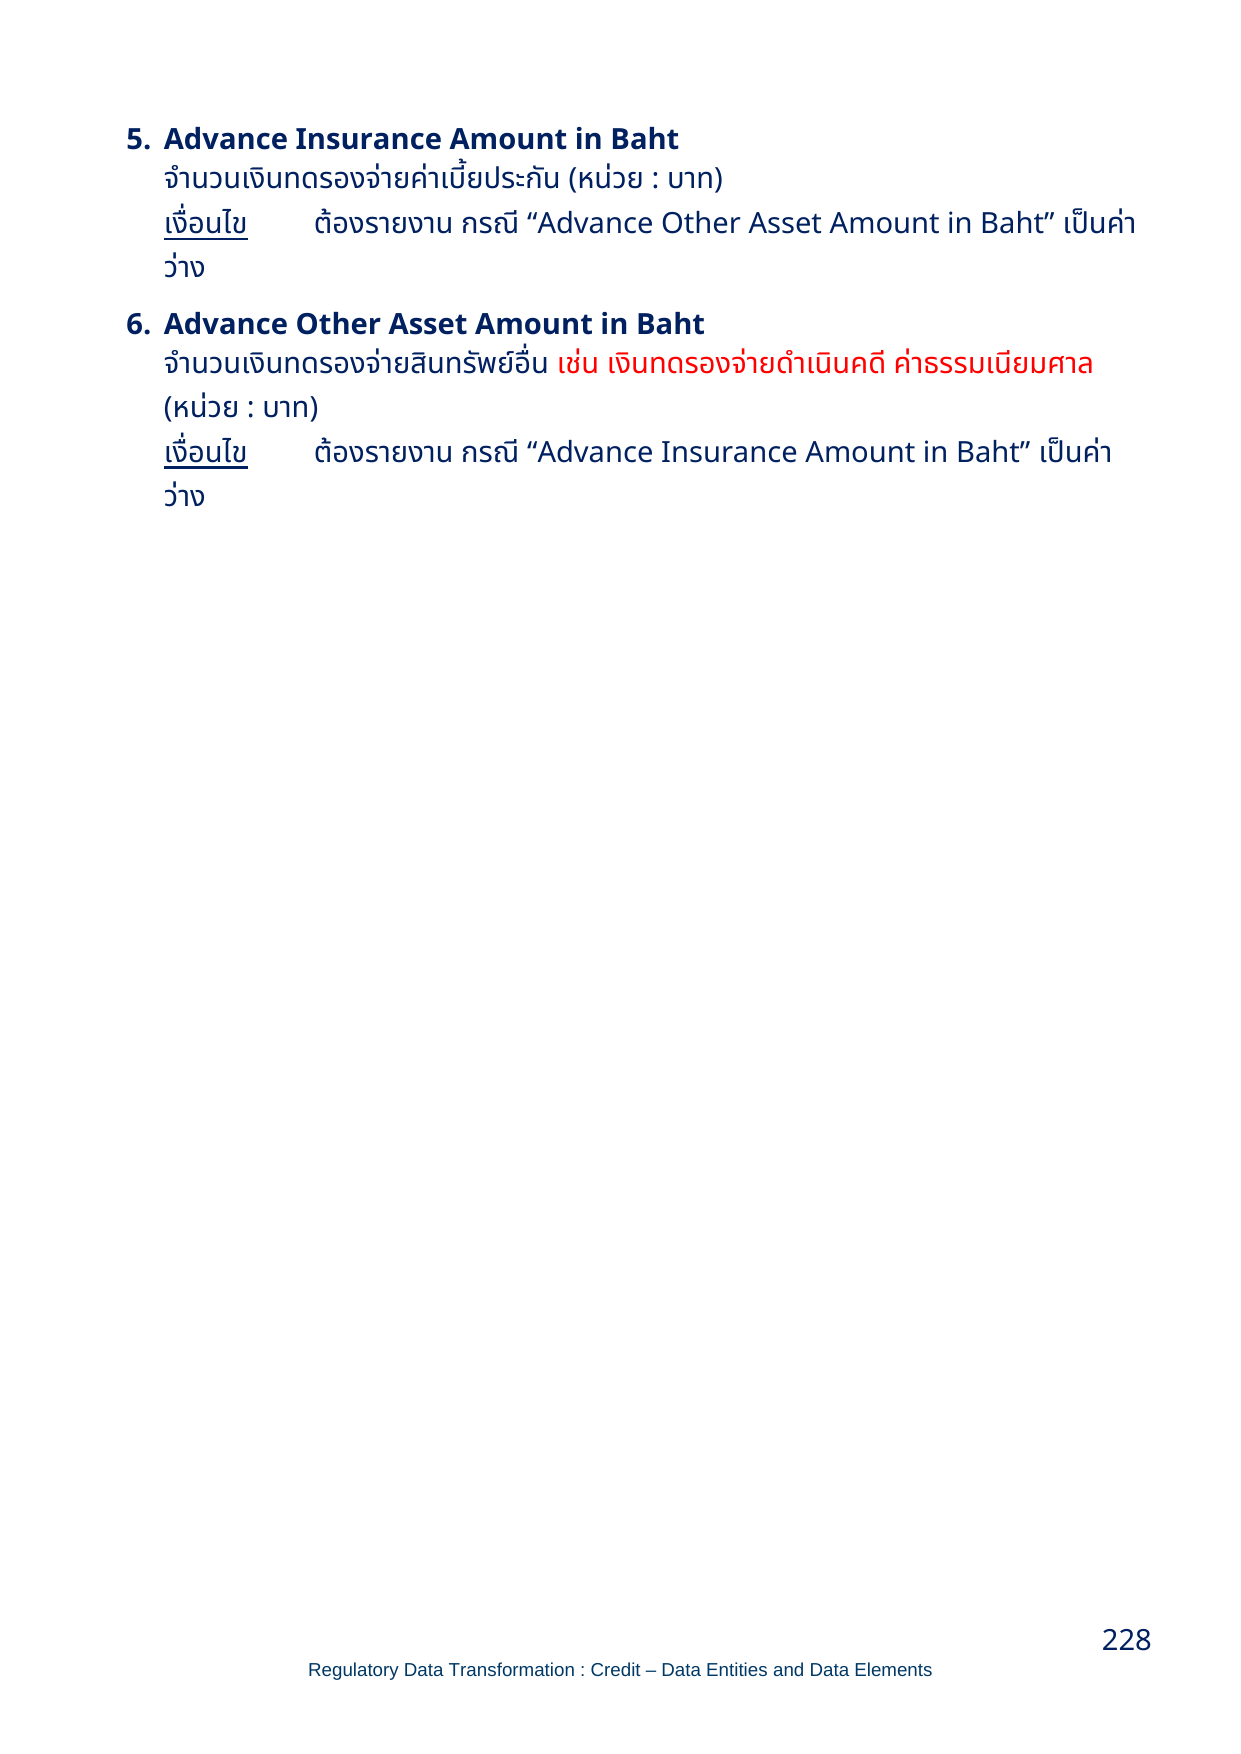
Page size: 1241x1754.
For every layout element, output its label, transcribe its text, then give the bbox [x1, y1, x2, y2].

list Advance Other Asset Amount in Baht [126, 303, 1152, 343]
list จำนวนเงินทดรองจ่ายสินทรัพย์อื่น เช่น เงินทดรองจ่ายดำเนินคดี ค่าธรรมเนียมศาล (หน่วย : บาท) [164, 343, 1152, 431]
list เงื่อนไข ต้องรายงาน กรณี “Advance Insurance Amount in Baht” เป็นค่าว่าง [164, 431, 1152, 519]
list จำนวนเงินทดรองจ่ายค่าเบี้ยประกัน (หน่วย : บาท) [164, 158, 1152, 202]
list Advance Insurance Amount in Baht [126, 118, 1152, 158]
list เงื่อนไข ต้องรายงาน กรณี “Advance Other Asset Amount in Baht” เป็นค่าว่าง [164, 202, 1152, 290]
